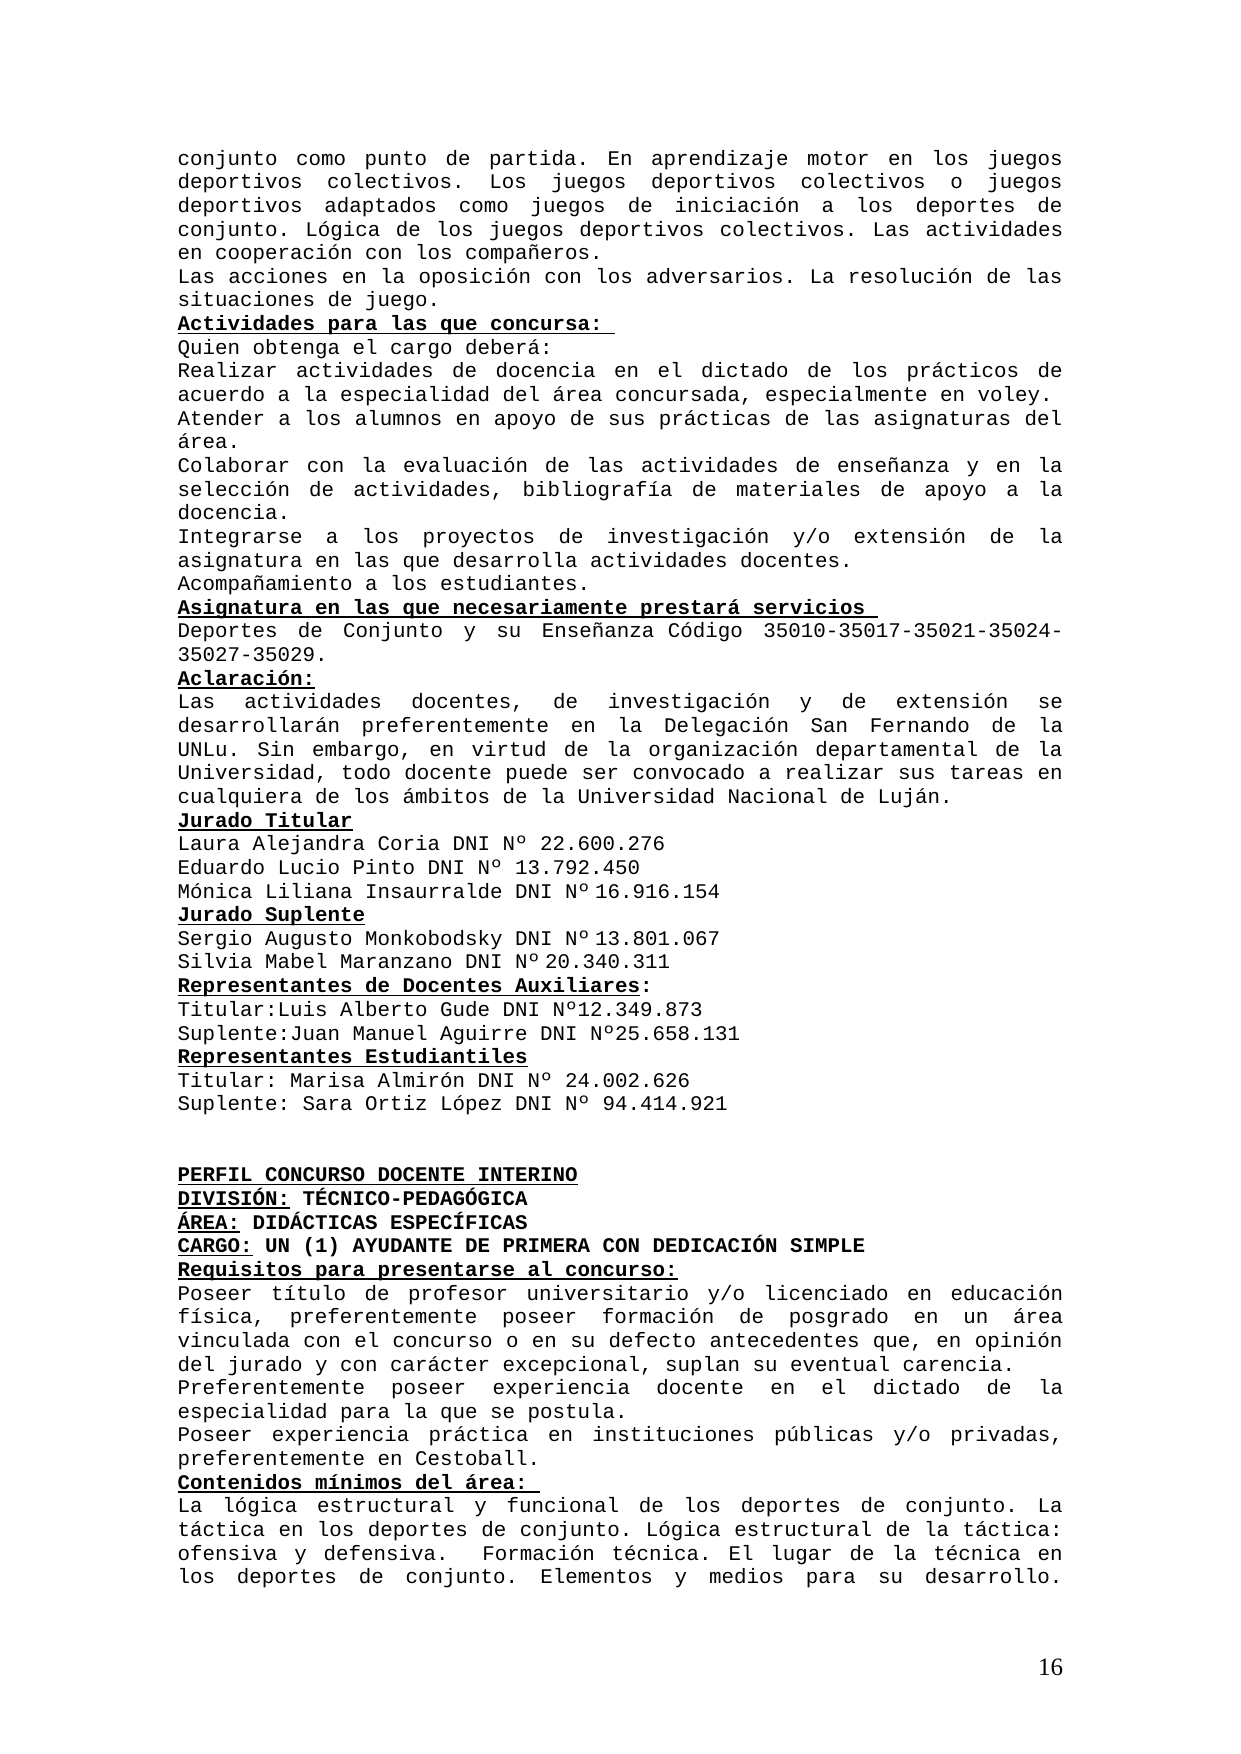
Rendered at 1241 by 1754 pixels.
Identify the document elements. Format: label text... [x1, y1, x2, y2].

text Quien obtenga el cargo deberá: [177, 337, 1063, 360]
text Representantes de Docentes Auxiliares: [177, 975, 1063, 999]
text Representantes Estudiantiles [177, 1046, 1063, 1070]
subtitle Jurado Titular [177, 810, 1063, 833]
text Atender a los alumnos en apoyo de sus prácticas de las asignaturas del área. [177, 408, 1063, 455]
text Actividades para las que concursa: [177, 313, 1063, 337]
text Realizar actividades de docencia en el dictado de los prácticos de acuerdo a la especialidad del área concursada, especialmente en voley. [177, 360, 1063, 408]
text Colaborar con la evaluación de las actividades de enseñanza y en la selección de actividades, bibliografía de materiales de apoyo a la docencia. [177, 455, 1063, 526]
text Sergio Augusto Monkobodsky DNI Nº 13.801.067 [177, 928, 1063, 952]
text Aclaración: [177, 668, 1063, 691]
text DIVISIÓN: TÉCNICO-PEDAGÓGICA [177, 1188, 1063, 1212]
text ÁREA: DIDÁCTICAS ESPECÍFICAS [177, 1212, 1063, 1235]
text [177, 1495, 1063, 1590]
text Acompañamiento a los estudiantes. [177, 573, 1063, 597]
text Silvia Mabel Maranzano DNI Nº 20.340.311 [177, 952, 1063, 975]
text PERFIL CONCURSO DOCENTE INTERINO [177, 1164, 1063, 1188]
text Deportes de Conjunto y su Enseñanza Código 35010-35017-35021-35024-35027-35029. [177, 621, 1063, 668]
text Titular:Luis Alberto Gude DNI Nº12.349.873 [177, 999, 1063, 1022]
text Las acciones en la oposición con los adversarios. La resolución de las situaciones de juego. [177, 266, 1063, 313]
text Requisitos para presentarse al concurso: [177, 1259, 1063, 1283]
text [177, 148, 1063, 266]
text Preferentemente poseer experiencia docente en el dictado de la especialidad para la que se postula. [177, 1377, 1063, 1424]
text Poseer experiencia práctica en instituciones públicas y/o privadas, preferentemente en Cestoball. [177, 1424, 1063, 1472]
text Integrarse a los proyectos de investigación y/o extensión de la asignatura en las que desarrolla actividades docentes. [177, 526, 1063, 573]
text Las actividades docentes, de investigación y de extensión se desarrollarán preferentemente en la Delegación San Fernando de la UNLu. Sin embargo, en virtud de la organización departamental de la Universidad, todo docente puede ser convocado a realizar sus tareas en cualquiera de los ámbitos de la Universidad Nacional de Luján. [177, 691, 1063, 810]
text Poseer título de profesor universitario y/o licenciado en educación física, preferentemente poseer formación de posgrado en un área vinculada con el concurso o en su defecto antecedentes que, en opinión del jurado y con carácter excepcional, suplan su eventual carencia. [177, 1283, 1063, 1377]
text Asignatura en las que necesariamente prestará servicios [177, 597, 1063, 621]
text Laura Alejandra Coria DNI Nº 22.600.276 [177, 833, 1063, 857]
text Contenidos mínimos del área: [177, 1472, 1063, 1495]
subtitle Jurado Suplente [177, 904, 1063, 928]
text Mónica Liliana Insaurralde DNI Nº 16.916.154 [177, 881, 1063, 904]
text Suplente:Juan Manuel Aguirre DNI Nº25.658.131 [177, 1022, 1063, 1046]
text Suplente: Sara Ortiz López DNI Nº 94.414.921 [177, 1093, 1063, 1117]
text Titular: Marisa Almirón DNI Nº 24.002.626 [177, 1070, 1063, 1093]
subtitle Eduardo Lucio Pinto DNI Nº 13.792.450 [177, 857, 1063, 881]
text CARGO: UN (1) AYUDANTE DE PRIMERA CON DEDICACIÓN SIMPLE [177, 1235, 1063, 1259]
